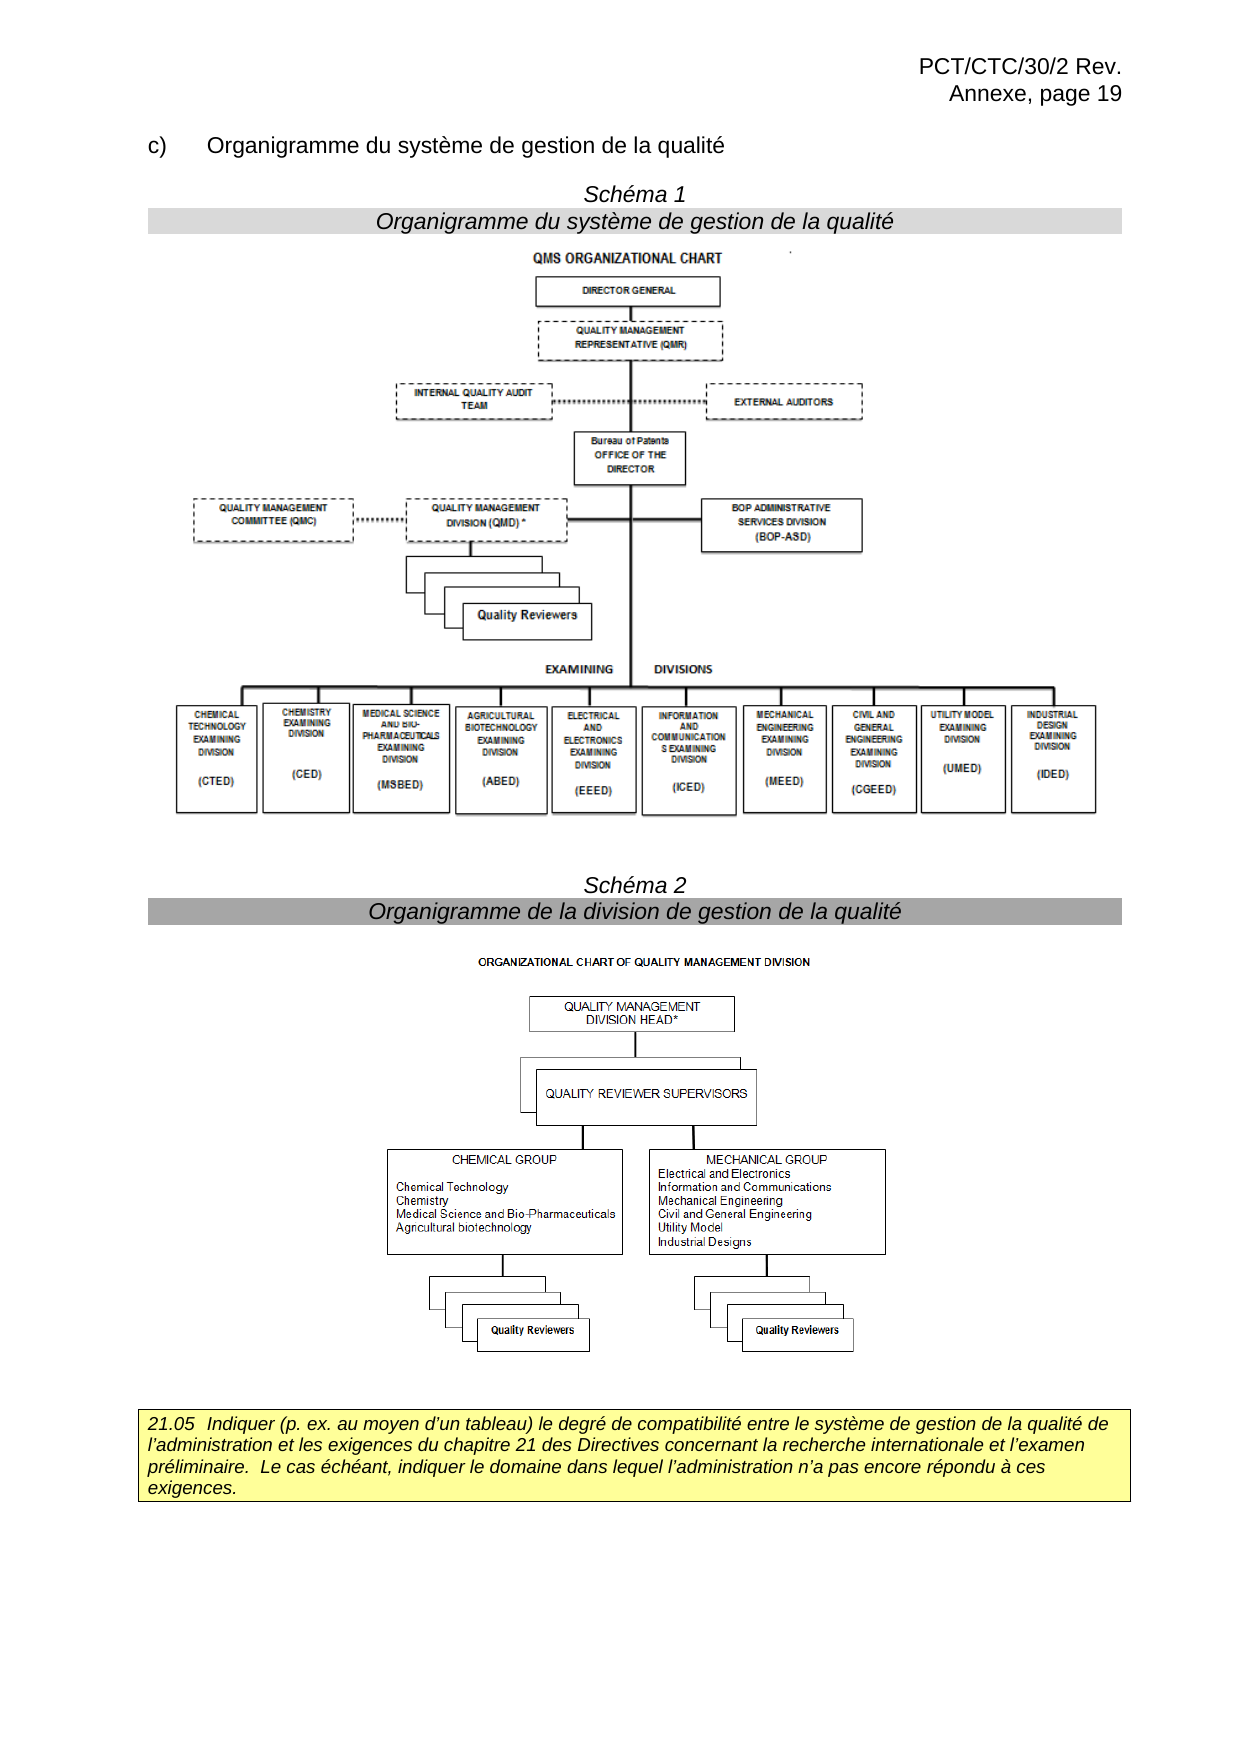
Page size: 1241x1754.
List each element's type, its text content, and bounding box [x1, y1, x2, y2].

text Schéma 1 [148, 181, 1122, 208]
list c) Organigramme du système de gestion de la qualité [148, 132, 1122, 158]
picture [165, 234, 1105, 825]
text Organigramme de la division de gestion de la qualité [148, 898, 1122, 925]
picture [372, 945, 897, 1362]
text Schéma 2 [148, 872, 1122, 898]
text Organigramme du système de gestion de la qualité [148, 208, 1122, 234]
text 21.05 Indiquer (p. ex. au moyen d’un tableau) le degré de compatibilité entre le système de gestion de la qualité de l’administration et les exigences du chapitre 21 des Directives concernant la recherche internationale et l’examen préliminaire. Le cas échéant, indiquer le domaine dans lequel l’administration n’a pas encore répondu à ces exigences. [139, 1410, 1130, 1501]
